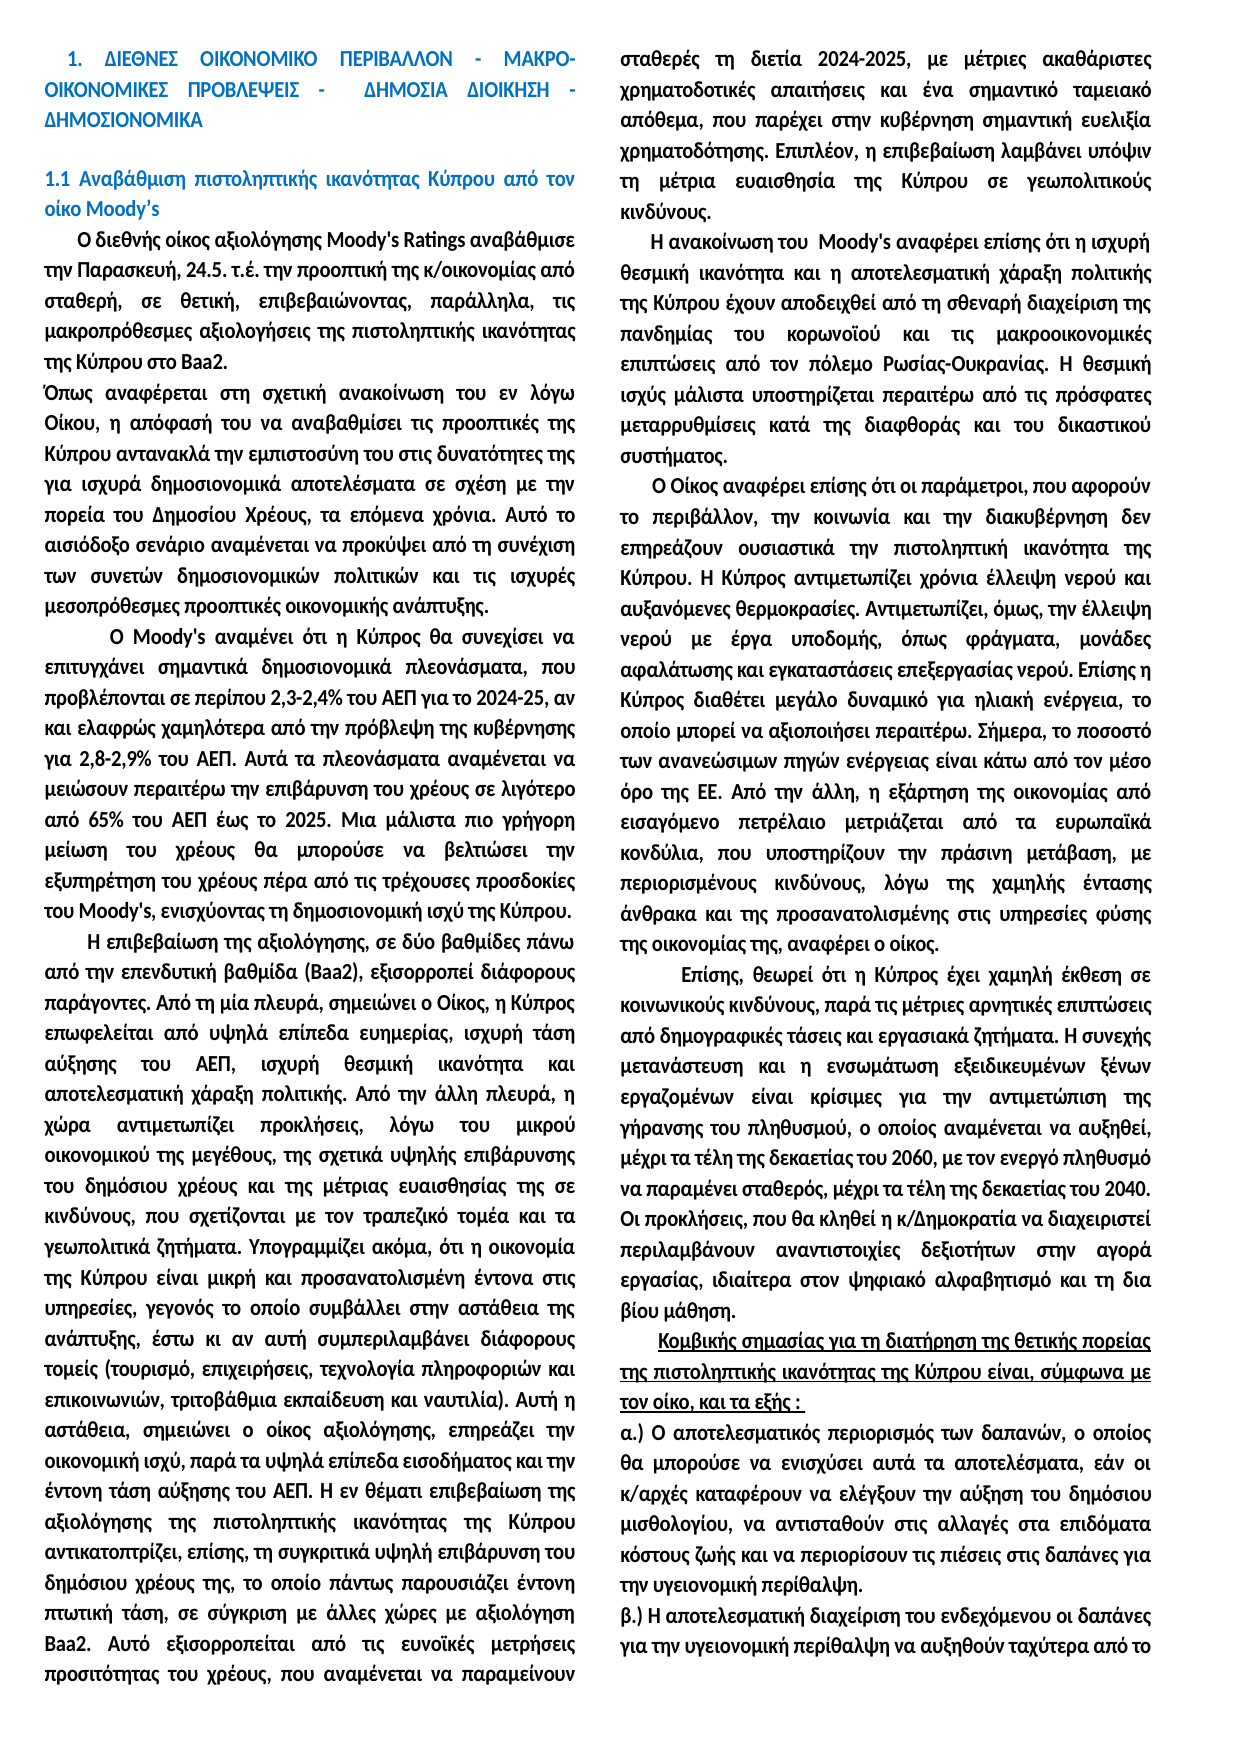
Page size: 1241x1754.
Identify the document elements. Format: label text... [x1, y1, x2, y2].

text Ο διεθνής οίκος αξιολόγησης Moody's Ratings αναβάθμισε την Παρασκευή, 24.5. τ.έ. την προοπτική της κ/οικονομίας από σταθερή, σε θετική, επιβεβαιώνοντας, παράλληλα, τις μακροπρόθεσμες αξιολογήσεις της πιστοληπτικής ικανότητας της Κύπρου στο Baa2. Remaining Time-0:00 [44, 225, 576, 378]
text Ο Οίκος αναφέρει επίσης ότι οι παράμετροι, που αφορούν το περιβάλλον, την κοινωνία και την διακυβέρνηση δεν επηρεάζουν ουσιαστικά την πιστοληπτική ικανότητα της Κύπρου. Η Κύπρος αντιμετωπίζει χρόνια έλλειψη νερού και αυξανόμενες θερμοκρασίες. Αντιμετωπίζει, όμως, την έλλειψη νερού με έργα υποδομής, όπως φράγματα, μονάδες αφαλάτωσης και εγκαταστάσεις επεξεργασίας νερού. Επίσης η Κύπρος διαθέτει μεγάλο δυναμικό για ηλιακή ενέργεια, το οποίο μπορεί να αξιοποιήσει περαιτέρω. Σήμερα, το ποσοστό των ανανεώσιμων πηγών ενέργειας είναι κάτω από τον μέσο όρο της ΕΕ. Από την άλλη, η εξάρτηση της οικονομίας από εισαγόμενο πετρέλαιο μετριάζεται από τα ευρωπαϊκά κονδύλια, που υποστηρίζουν την πράσινη μετάβαση, με περιορισμένους κινδύνους, λόγω της χαμηλής έντασης άνθρακα και της προσανατολισμένης στις υπηρεσίες φύσης της οικονομίας της, αναφέρει ο οίκος. [620, 472, 1152, 960]
text Η επιβεβαίωση της αξιολόγησης, σε δύο βαθμίδες πάνω από την επενδυτική βαθμίδα (Baa2), εξισορροπεί διάφορους παράγοντες. Από τη μία πλευρά, σημειώνει ο Οίκος, η Κύπρος επωφελείται από υψηλά επίπεδα ευημερίας, ισχυρή τάση αύξησης του ΑΕΠ, ισχυρή θεσμική ικανότητα και αποτελεσματική χάραξη πολιτικής. Από την άλλη πλευρά, η χώρα αντιμετωπίζει προκλήσεις, λόγω του μικρού οικονομικού της μεγέθους, της σχετικά υψηλής επιβάρυνσης του δημόσιου χρέους και της μέτριας ευαισθησίας της σε κινδύνους, που σχετίζονται με τον τραπεζικό τομέα και τα γεωπολιτικά ζητήματα. Υπογραμμίζει ακόμα, ότι η οικονομία της Κύπρου είναι μικρή και προσανατολισμένη έντονα στις υπηρεσίες, γεγονός το οποίο συμβάλλει στην αστάθεια της ανάπτυξης, έστω κι αν αυτή συμπεριλαμβάνει διάφορους τομείς (τουρισμό, επιχειρήσεις, τεχνολογία πληροφοριών και επικοινωνιών, τριτοβάθμια εκπαίδευση και ναυτιλία). Αυτή η αστάθεια, σημειώνει ο οίκος αξιολόγησης, επηρεάζει την οικονομική ισχύ, παρά τα υψηλά επίπεδα εισοδήματος και την έντονη τάση αύξησης του ΑΕΠ. Η εν θέματι επιβεβαίωση της αξιολόγησης της πιστοληπτικής ικανότητας της Κύπρου αντικατοπτρίζει, επίσης, τη συγκριτικά υψηλή επιβάρυνση του δημόσιου χρέους της, το οποίο πάντως παρουσιάζει έντονη πτωτική τάση, σε σύγκριση με άλλες χώρες με αξιολόγηση Baa2. Αυτό εξισορροπείται από τις ευνοϊκές μετρήσεις προσιτότητας του χρέους, που αναμένεται να παραμείνουν σταθερές τη διετία 2024-2025, με μέτριες ακαθάριστες χρηματοδοτικές απαιτήσεις και ένα σημαντικό ταμειακό απόθεμα, που παρέχει στην κυβέρνηση σημαντική ευελιξία χρηματοδότησης. Επιπλέον, η επιβεβαίωση λαμβάνει υπόψιν τη μέτρια ευαισθησία της Κύπρου σε γεωπολιτικούς κινδύνους. [44, 927, 576, 1690]
text Κομβικής σημασίας για τη διατήρηση της θετικής πορείας της πιστοληπτικής ικανότητας της Κύπρου είναι, σύμφωνα με τον οίκο, και τα εξής : [620, 1326, 1152, 1418]
text α.) Ο αποτελεσματικός περιορισμός των δαπανών, ο οποίος θα μπορούσε να ενισχύσει αυτά τα αποτελέσματα, εάν οι κ/αρχές καταφέρουν να ελέγξουν την αύξηση του δημόσιου μισθολογίου, να αντισταθούν στις αλλαγές στα επιδόματα κόστους ζωής και να περιορίσουν τις πιέσεις στις δαπάνες για την υγειονομική περίθαλψη. [620, 1418, 1152, 1601]
text Ο Moody's αναμένει ότι η Κύπρος θα συνεχίσει να επιτυγχάνει σημαντικά δημοσιονομικά πλεονάσματα, που προβλέπονται σε περίπου 2,3-2,4% του ΑΕΠ για το 2024-25, αν και ελαφρώς χαμηλότερα από την πρόβλεψη της κυβέρνησης για 2,8-2,9% του ΑΕΠ. Αυτά τα πλεονάσματα αναμένεται να μειώσουν περαιτέρω την επιβάρυνση του χρέους σε λιγότερο από 65% του ΑΕΠ έως το 2025. Μια μάλιστα πιο γρήγορη μείωση του χρέους θα μπορούσε να βελτιώσει την εξυπηρέτηση του χρέους πέρα από τις τρέχουσες προσδοκίες του Moody's, ενισχύοντας τη δημοσιονομική ισχύ της Κύπρου. [44, 622, 576, 927]
text Όπως αναφέρεται στη σχετική ανακοίνωση του εν λόγω Οίκου, η απόφασή του να αναβαθμίσει τις προοπτικές της Κύπρου αντανακλά την εμπιστοσύνη του στις δυνατότητες της για ισχυρά δημοσιονομικά αποτελέσματα σε σχέση με την πορεία του Δημοσίου Χρέους, τα επόμενα χρόνια. Αυτό το αισιόδοξο σενάριο αναμένεται να προκύψει από τη συνέχιση των συνετών δημοσιονομικών πολιτικών και τις ισχυρές μεσοπρόθεσμες προοπτικές οικονομικής ανάπτυξης. [44, 378, 576, 622]
text Η ανακοίνωση του Moody's αναφέρει επίσης ότι η ισχυρή θεσμική ικανότητα και η αποτελεσματική χάραξη πολιτικής της Κύπρου έχουν αποδειχθεί από τη σθεναρή διαχείριση της πανδημίας του κορωνοϊού και τις μακροοικονομικές επιπτώσεις από τον πόλεμο Ρωσίας-Ουκρανίας. Η θεσμική ισχύς μάλιστα υποστηρίζεται περαιτέρω από τις πρόσφατες μεταρρυθμίσεις κατά της διαφθοράς και του δικαστικού συστήματος. [620, 227, 1152, 472]
text Επίσης, θεωρεί ότι η Κύπρος έχει χαμηλή έκθεση σε κοινωνικούς κινδύνους, παρά τις μέτριες αρνητικές επιπτώσεις από δημογραφικές τάσεις και εργασιακά ζητήματα. Η συνεχής μετανάστευση και η ενσωμάτωση εξειδικευμένων ξένων εργαζομένων είναι κρίσιμες για την αντιμετώπιση της γήρανσης του πληθυσμού, ο οποίος αναμένεται να αυξηθεί, μέχρι τα τέλη της δεκαετίας του 2060, με τον ενεργό πληθυσμό να παραμένει σταθερός, μέχρι τα τέλη της δεκαετίας του 2040. Οι προκλήσεις, που θα κληθεί η κ/Δημοκρατία να διαχειριστεί περιλαμβάνουν αναντιστοιχίες δεξιοτήτων στην αγορά εργασίας, ιδιαίτερα στον ψηφιακό αλφαβητισμό και τη δια βίου μάθηση. [620, 960, 1152, 1326]
text 1. ΔΙΕΘΝΕΣ ΟΙΚΟΝΟΜΙΚΟ ΠΕΡΙΒΑΛΛΟΝ - ΜΑΚΡΟ-ΟΙΚΟΝΟΜΙΚΕΣ ΠΡΟΒΛΕΨΕΙΣ - ΔΗΜΟΣΙΑ ΔΙΟΙΚΗΣΗ - ΔΗΜΟΣΙΟΝΟΜΙΚΑ [44, 44, 576, 136]
text 1.1 Αναβάθμιση πιστοληπτικής ικανότητας Κύπρου από τον οίκο Moody’s [44, 164, 576, 225]
